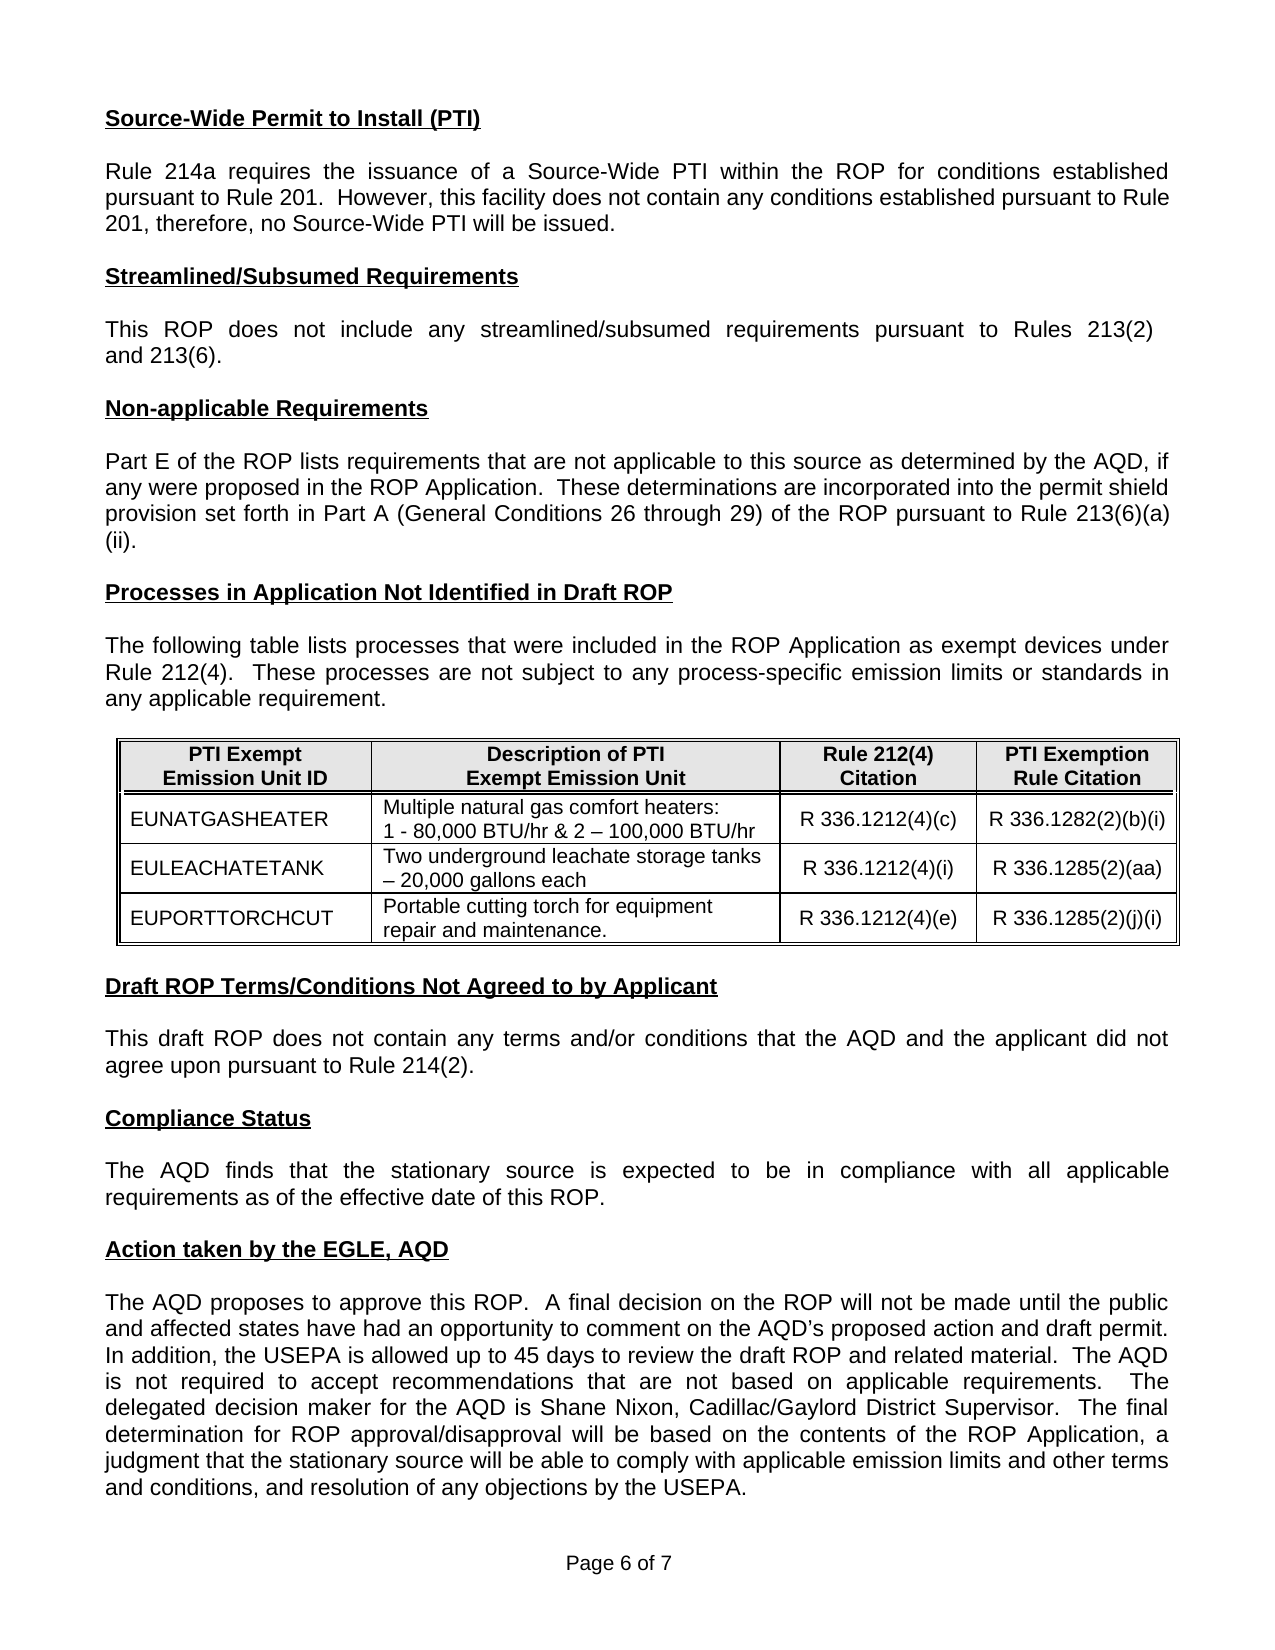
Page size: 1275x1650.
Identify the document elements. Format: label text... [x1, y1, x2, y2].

text Processes in Application Not Identified in Draft ROP [105, 579, 1170, 606]
table_cell R 336.1212(4)(c) [781, 795, 976, 843]
table_cell R 336.1212(4)(i) [781, 844, 976, 892]
table_cell Multiple natural gas comfort heaters: 1 - 80,000 BTU/hr & 2 – 100,000 BTU/hr [372, 795, 779, 843]
table_header Description of PTI Exempt Emission Unit [372, 742, 779, 790]
text Non-applicable Requirements [105, 395, 1170, 421]
text This ROP does not include any streamlined/subsumed requirements pursuant to Rules 213(2) and 213(6). [105, 316, 1170, 368]
table_header Rule 212(4) Citation [781, 742, 976, 790]
text Source-Wide Permit to Install (PTI) [105, 105, 1170, 131]
table_cell R 336.1282(2)(b)(i) [977, 790, 1178, 843]
text Draft ROP Terms/Conditions Not Agreed to by Applicant [105, 973, 1170, 999]
text Action taken by the EGLE, AQD [105, 1236, 1170, 1263]
text The following table lists processes that were included in the ROP Application as exempt devices under Rule 212(4). These processes are not subject to any process-specific emission limits or standards in any applicable requirement. [105, 632, 1170, 711]
text This draft ROP does not contain any terms and/or conditions that the AQD and the applicant did not agree upon pursuant to Rule 214(2). [105, 1025, 1170, 1078]
table_cell Portable cutting torch for equipment repair and maintenance. [372, 894, 779, 942]
table_header PTI Exemption Rule Citation [977, 742, 1176, 790]
text Compliance Status [105, 1104, 1170, 1131]
text Streamlined/Subsumed Requirements [105, 263, 1170, 289]
text Part E of the ROP lists requirements that are not applicable to this source as determined by the AQD, if any were proposed in the ROP Application. These determinations are incorporated into the permit shield provision set forth in Part A (General Conditions 26 through 29) of the ROP pursuant to Rule 213(6)(a)(ii). [105, 448, 1170, 553]
table_cell EUPORTTORCHCUT [121, 894, 371, 942]
table_header PTI Exempt Emission Unit ID [121, 742, 371, 790]
table_cell EULEACHATETANK [121, 844, 371, 892]
table_cell R 336.1285(2)(aa) [977, 844, 1176, 892]
table_cell Two underground leachate storage tanks – 20,000 gallons each [372, 844, 779, 892]
text The AQD finds that the stationary source is expected to be in compliance with all applicable requirements as of the effective date of this ROP. [105, 1157, 1170, 1210]
table_cell R 336.1285(2)(j)(i) [977, 894, 1176, 942]
text The AQD proposes to approve this ROP. A final decision on the will not be made until the public and affected states have had an opportunity to comment on the AQD’s proposed action and draft permit. In addition, the USEPA is allowed up to 45 days to review the draft ROP and related material. The AQD is not required to accept recommendations that are not based on applicable requirements. The delegated decision maker for the AQD is Shane Nixon, Cadillac/Gaylord District Supervisor. The final determination for approval/disapproval will be based on the contents of the ROP Application, a judgment that the stationary source will be able to comply with applicable emission limits and other terms and conditions, and resolution of any objections by the USEPA. [105, 1289, 1170, 1500]
text Rule 214a requires the issuance of a Source-Wide PTI within the ROP for conditions established pursuant to Rule 201. However, this facility does not contain any conditions established pursuant to Rule 201, therefore, no Source-Wide PTI will be issued. [105, 158, 1170, 237]
table_cell R 336.1212(4)(e) [781, 894, 976, 942]
table_cell EUNATGASHEATER [119, 790, 371, 843]
